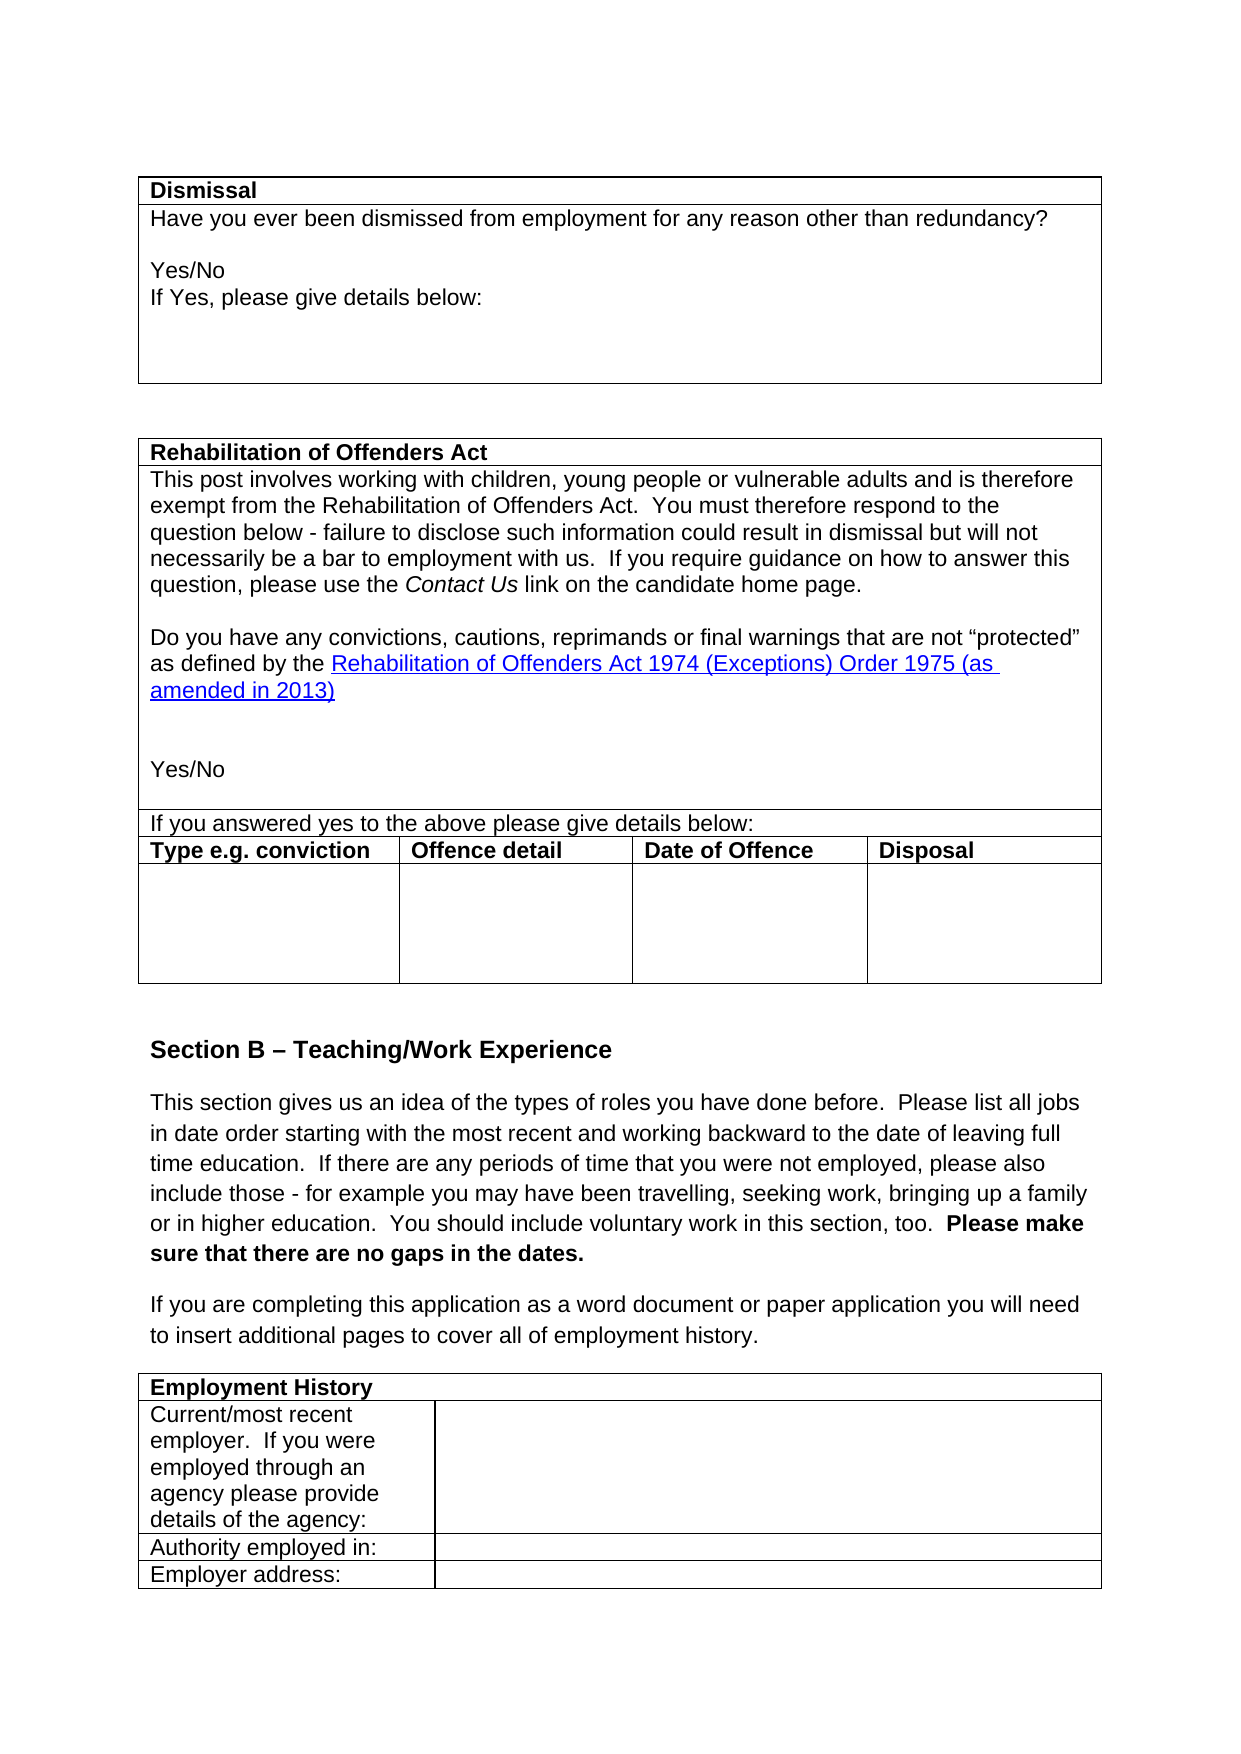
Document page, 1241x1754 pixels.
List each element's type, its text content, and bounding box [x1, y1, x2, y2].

text If you are completing this application as a word document or paper application you will need to insert additional pages to cover all of employment history. [150, 1291, 1090, 1348]
table_cell [868, 864, 1101, 983]
table_cell Offence detail [400, 837, 632, 863]
table_cell Authority employed in: [139, 1534, 434, 1560]
table_cell [436, 1561, 1101, 1588]
table_cell Employer address: [139, 1561, 434, 1588]
table_header Employment History [139, 1374, 1101, 1400]
table_cell [633, 864, 867, 983]
table_header Rehabilitation of Offenders Act [139, 439, 1101, 465]
table_cell Type e.g. conviction [139, 837, 399, 863]
table_header Dismissal [139, 178, 1101, 204]
table_cell Current/most recent employer. If you were employed through an agency please provide details of the agency: [139, 1401, 434, 1533]
table_cell Have you ever been dismissed from employment for any reason other than redundancy? Yes/No If Yes, please give details below: [139, 205, 1101, 383]
table_cell [436, 1401, 1101, 1533]
table_cell [139, 864, 399, 983]
table_cell If you answered yes to the above please give details below: [139, 810, 1101, 836]
table_cell [400, 864, 632, 983]
text Section B – Teaching/Work Experience [150, 1035, 1090, 1064]
table_cell This post involves working with children, young people or vulnerable adults and is therefore exempt from the Rehabilitation of Offenders Act. You must therefore respond to the question below - failure to disclose such information could result in dismissal but will not necessarily be a bar to employment with us. If you require guidance on how to answer this question, please use the Contact Us link on the candidate home page. Do you have any convictions, cautions, reprimands or final warnings that are not “protected” as defined by the Rehabilitation of Offenders Act 1974 (Exceptions) Order 1975 (as amended in 2013) Yes/No [139, 466, 1101, 808]
text This section gives us an idea of the types of roles you have done before. Please list all jobs in date order starting with the most recent and working backward to the date of leaving full time education. If there are any periods of time that you were not employed, please also include those - for example you may have been travelling, seeking work, bringing up a family or in higher education. You should include voluntary work in this section, too. Please make sure that there are no gaps in the dates. [150, 1089, 1090, 1267]
table_cell [436, 1534, 1101, 1560]
table_cell Date of Offence [633, 837, 867, 863]
table_cell Disposal [868, 837, 1101, 863]
